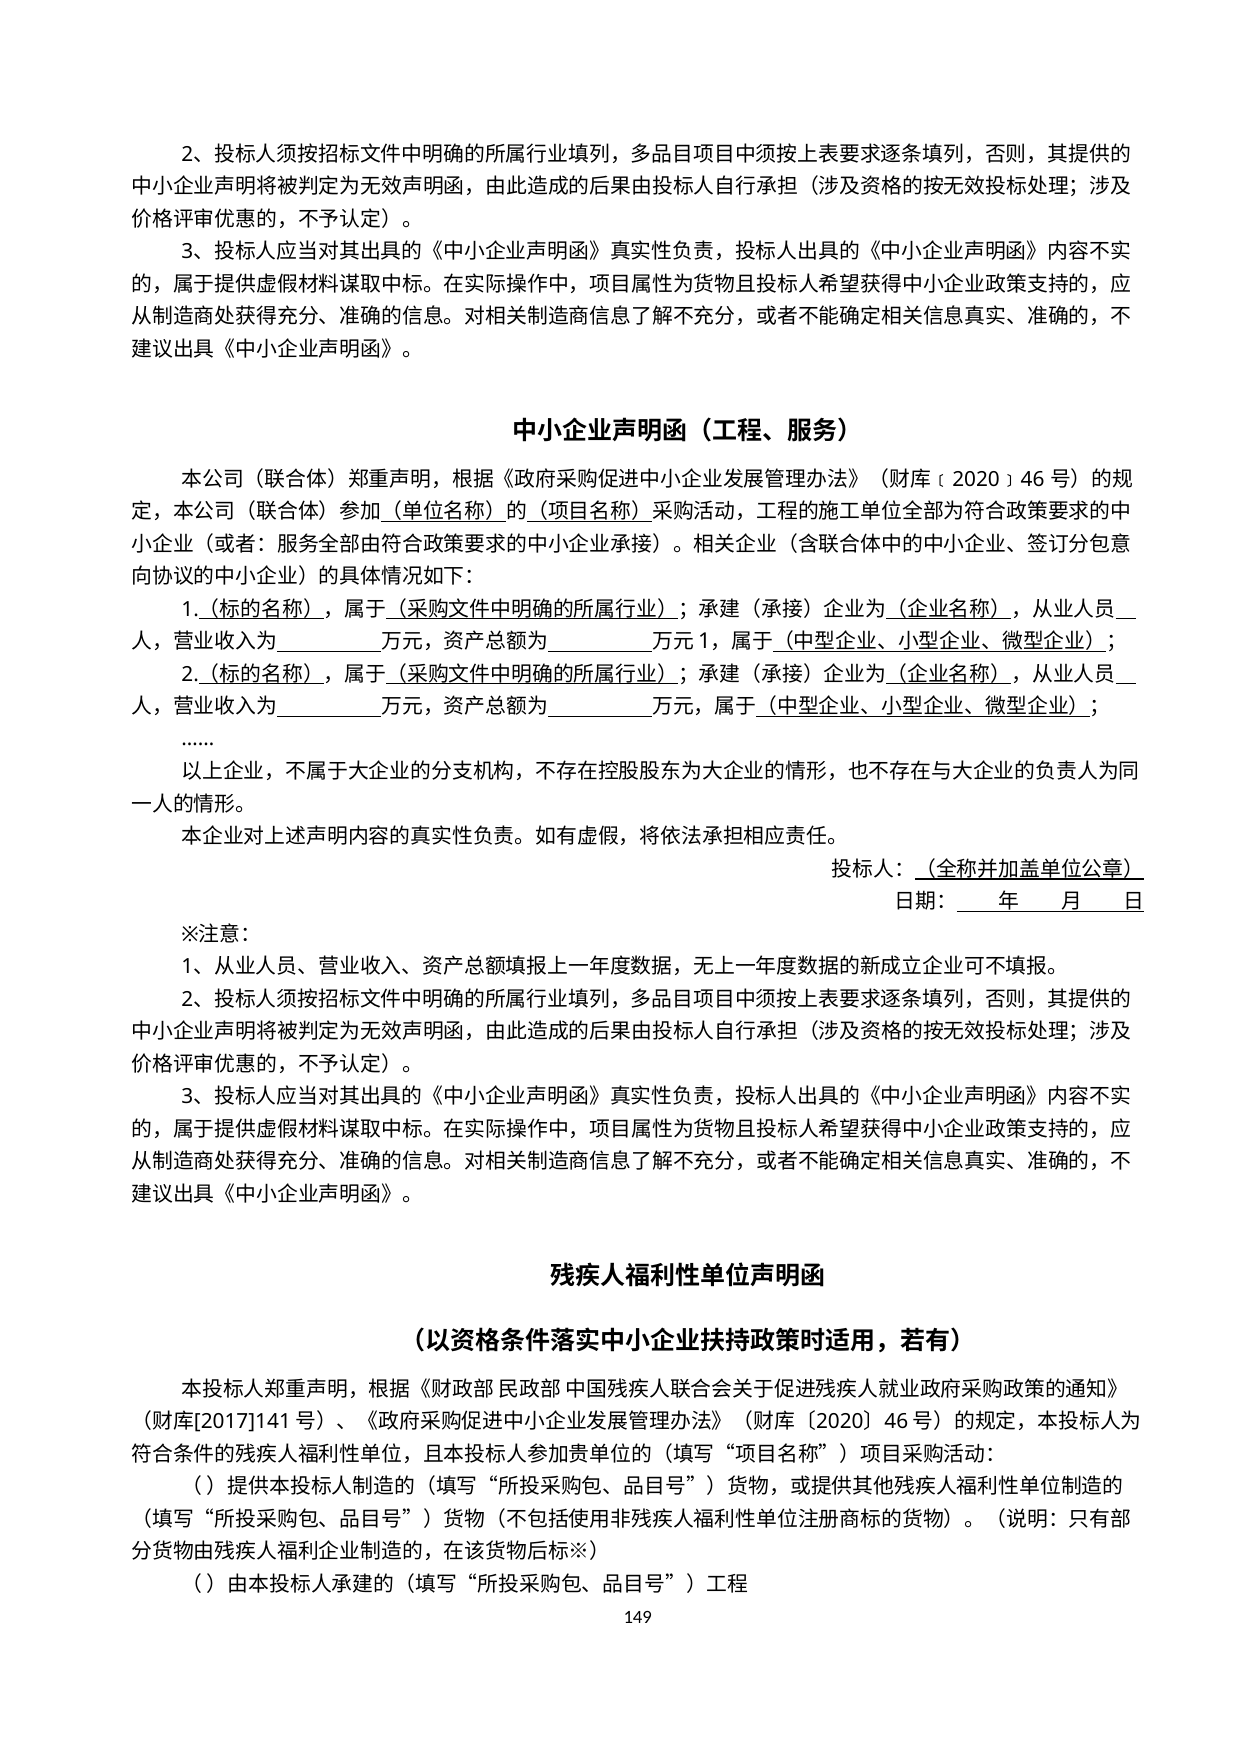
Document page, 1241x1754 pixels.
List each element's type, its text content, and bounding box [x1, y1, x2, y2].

text 3、投标人应当对其出具的《中小企业声明函》真实性负责，投标人出具的《中小企业声明函》内容不实的，属于提供虚假材料谋取中标。在实际操作中，项目属性为货物且投标人希望获得中小企业政策支持的，应从制造商处获得充分、准确的信息。对相关制造商信息了解不充分，或者不能确定相关信息真实、准确的，不建议出具《中小企业声明函》。 [131, 1078, 1144, 1208]
text （ ）由本投标人承建的（填写“所投采购包、品目号”）工程 [131, 1566, 1144, 1598]
text 日期： 年 月 日 [131, 883, 1144, 916]
text 本公司（联合体）郑重声明，根据《政府采购促进中小企业发展管理办法》（财库﹝2020﹞46 号）的规定，本公司（联合体）参加（单位名称）的（项目名称）采购活动，工程的施工单位全部为符合政策要求的中小企业（或者：服务全部由符合政策要求的中小企业承接）。相关企业（含联合体中的中小企业、签订分包意向协议的中小企业）的具体情况如下： [131, 461, 1144, 591]
text 2.（标的名称），属于（采购文件中明确的所属行业）；承建（承接）企业为（企业名称），从业人员 人，营业收入为 万元，资产总额为 万元，属于（中型企业、小型企业、微型企业）； [131, 656, 1144, 721]
text ※注意： [131, 916, 1144, 948]
text （以资格条件落实中小企业扶持政策时适用，若有） [131, 1306, 1144, 1371]
text 本企业对上述声明内容的真实性负责。如有虚假，将依法承担相应责任。 [131, 818, 1144, 851]
text 投标人：（全称并加盖单位公章） [131, 851, 1144, 883]
text 中小企业声明函（工程、服务） [131, 396, 1144, 461]
text 1、从业人员、营业收入、资产总额填报上一年度数据，无上一年度数据的新成立企业可不填报。 [131, 948, 1144, 981]
text 残疾人福利性单位声明函 [131, 1241, 1144, 1306]
text 以上企业，不属于大企业的分支机构，不存在控股股东为大企业的情形，也不存在与大企业的负责人为同一人的情形。 [131, 753, 1144, 818]
text 3、投标人应当对其出具的《中小企业声明函》真实性负责，投标人出具的《中小企业声明函》内容不实的，属于提供虚假材料谋取中标。在实际操作中，项目属性为货物且投标人希望获得中小企业政策支持的，应从制造商处获得充分、准确的信息。对相关制造商信息了解不充分，或者不能确定相关信息真实、准确的，不建议出具《中小企业声明函》。 [131, 233, 1144, 363]
text 本投标人郑重声明，根据《财政部 民政部 中国残疾人联合会关于促进残疾人就业政府采购政策的通知》（财库[2017]141号）、《政府采购促进中小企业发展管理办法》（财库〔2020〕46号）的规定，本投标人为符合条件的残疾人福利性单位，且本投标人参加贵单位的（填写“项目名称”）项目采购活动： [131, 1371, 1144, 1468]
text 2、投标人须按招标文件中明确的所属行业填列，多品目项目中须按上表要求逐条填列，否则，其提供的中小企业声明将被判定为无效声明函，由此造成的后果由投标人自行承担（涉及资格的按无效投标处理；涉及价格评审优惠的，不予认定）。 [131, 981, 1144, 1078]
text （ ）提供本投标人制造的（填写“所投采购包、品目号”）货物，或提供其他残疾人福利性单位制造的（填写“所投采购包、品目号”）货物（不包括使用非残疾人福利性单位注册商标的货物）。（说明：只有部分货物由残疾人福利企业制造的，在该货物后标※） [131, 1468, 1144, 1566]
text 2、投标人须按招标文件中明确的所属行业填列，多品目项目中须按上表要求逐条填列，否则，其提供的中小企业声明将被判定为无效声明函，由此造成的后果由投标人自行承担（涉及资格的按无效投标处理；涉及价格评审优惠的，不予认定）。 [131, 136, 1144, 233]
text 1.（标的名称），属于（采购文件中明确的所属行业）；承建（承接）企业为（企业名称），从业人员 人，营业收入为 万元，资产总额为 万元1，属于（中型企业、小型企业、微型企业）； [131, 591, 1144, 656]
text …… [131, 721, 1144, 753]
